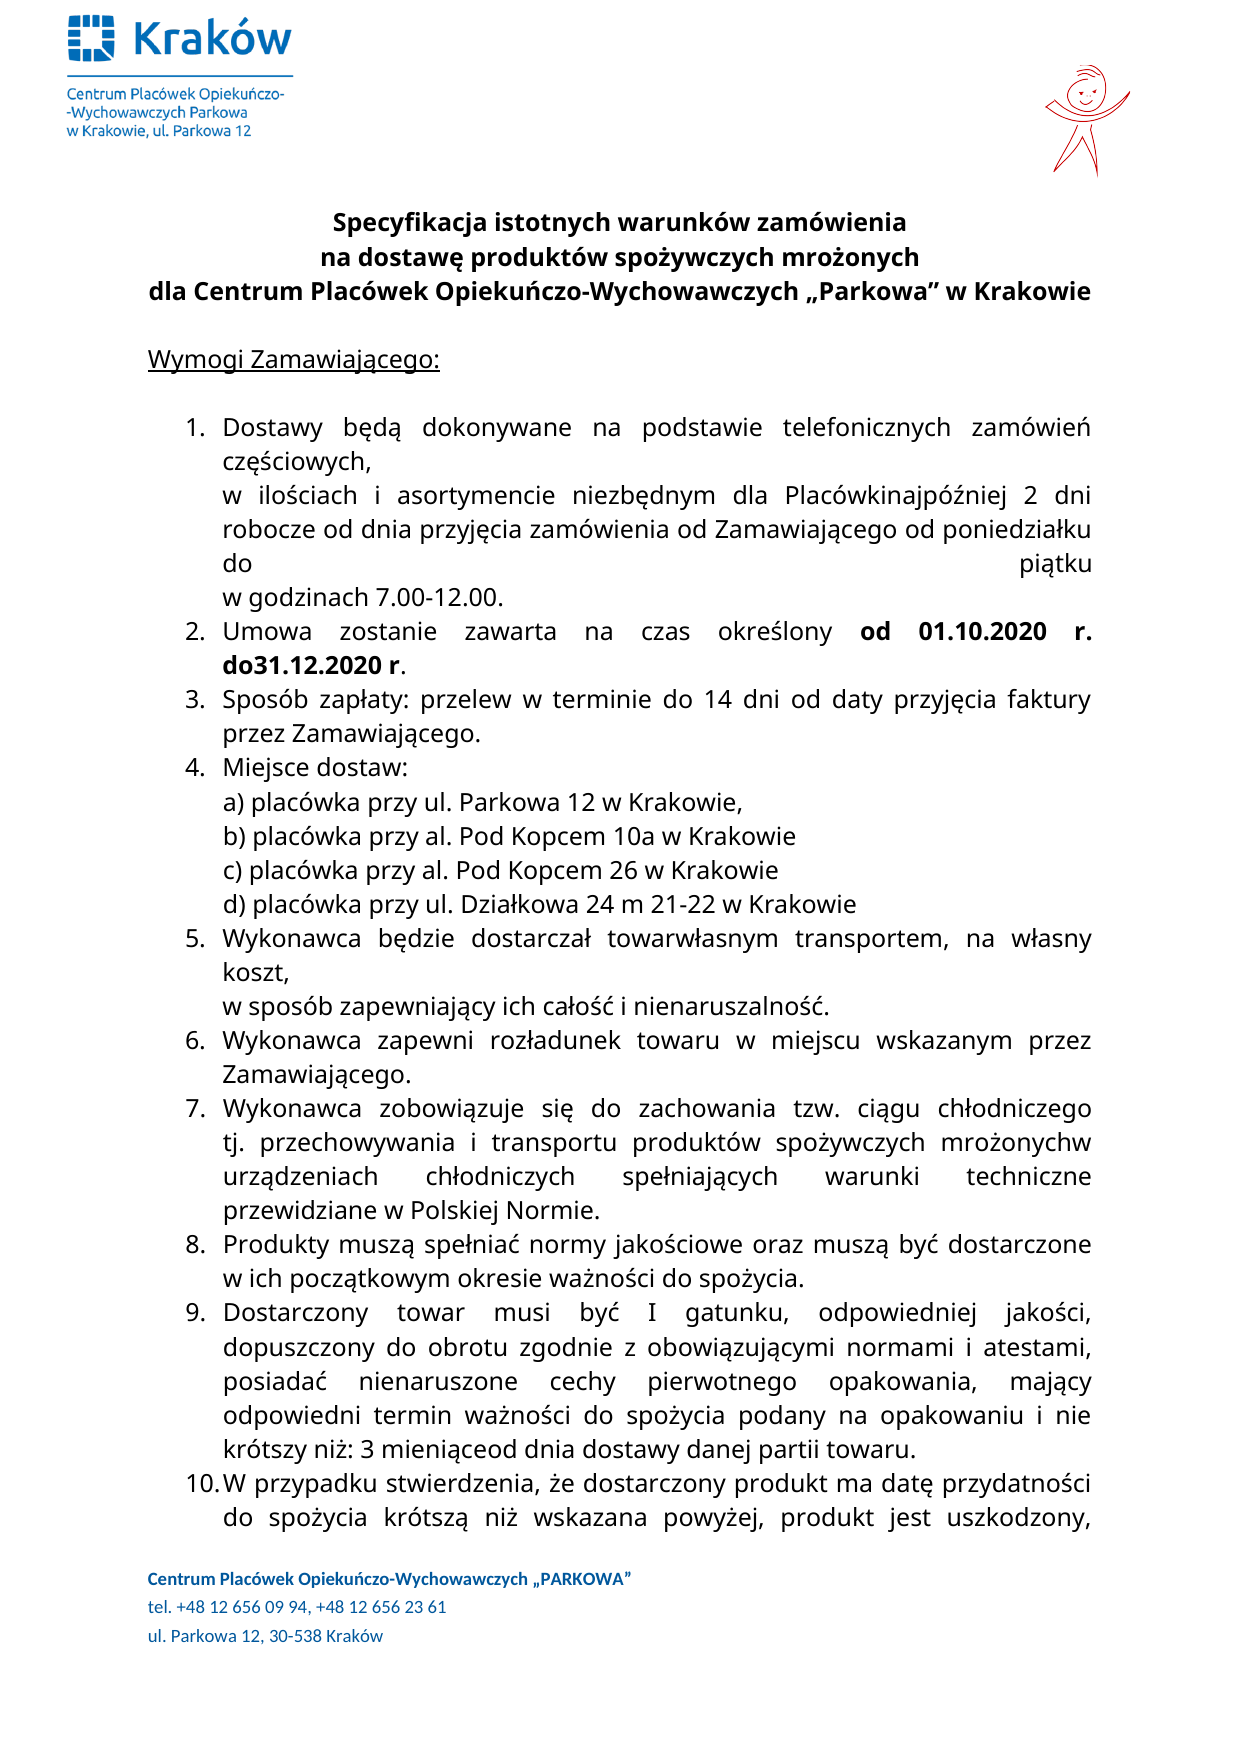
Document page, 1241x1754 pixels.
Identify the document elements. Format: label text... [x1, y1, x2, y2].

list Wykonawca zobowiązuje się do zachowania tzw. ciągu chłodniczego tj. przechowywania i transportu produktów spożywczych mrożonychw urządzeniach chłodniczych spełniających warunki techniczne przewidziane w Polskiej Normie. [185, 1091, 1093, 1227]
list Umowa zostanie zawarta na czas określony od 01.10.2020 r. do31.12.2020 r. [185, 614, 1093, 682]
text d) placówka przy ul. Działkowa 24 m 21-22 w Krakowie [223, 886, 1093, 920]
list Produkty muszą spełniać normy jakościowe oraz muszą być dostarczone w ich początkowym okresie ważności do spożycia. [185, 1227, 1093, 1295]
list Miejsce dostaw: [185, 750, 1093, 784]
list Wykonawca będzie dostarczał towarwłasnym transportem, na własny koszt, w sposób zapewniający ich całość i nienaruszalność. [185, 920, 1093, 1023]
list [185, 1465, 1093, 1533]
list Dostarczony towar musi być I gatunku, odpowiedniej jakości, dopuszczony do obrotu zgodnie z obowiązującymi normami i atestami, posiadać nienaruszone cechy pierwotnego opakowania, mający odpowiedni termin ważności do spożycia podany na opakowaniu i nie krótszy niż: 3 mieniąceod dnia dostawy danej partii towaru. [185, 1295, 1093, 1465]
list Dostawy będą dokonywane na podstawie telefonicznych zamówień częściowych, w ilościach i asortymencie niezbędnym dla Placówkinajpóźniej 2 dni robocze od dnia przyjęcia zamówienia od Zamawiającego od poniedziałku do piątku w godzinach 7.00-12.00. [185, 409, 1093, 614]
text c) placówka przy al. Pod Kopcem 26 w Krakowie [223, 852, 1093, 886]
text a) placówka przy ul. Parkowa 12 w Krakowie, [223, 784, 1093, 818]
text dla Centrum Placówek Opiekuńczo-Wychowawczych „Parkowa” w Krakowie [148, 273, 1093, 307]
text na dostawę produktów spożywczych mrożonych [148, 239, 1093, 273]
picture [61, 11, 298, 139]
text b) placówka przy al. Pod Kopcem 10a w Krakowie [223, 818, 1093, 852]
list Wykonawca zapewni rozładunek towaru w miejscu wskazanym przez Zamawiającego. [185, 1023, 1093, 1091]
list Sposób zapłaty: przelew w terminie do 14 dni od daty przyjęcia faktury przez Zamawiającego. [185, 682, 1093, 750]
text Wymogi Zamawiającego: [148, 341, 1093, 375]
text Specyfikacja istotnych warunków zamówienia [148, 205, 1093, 239]
